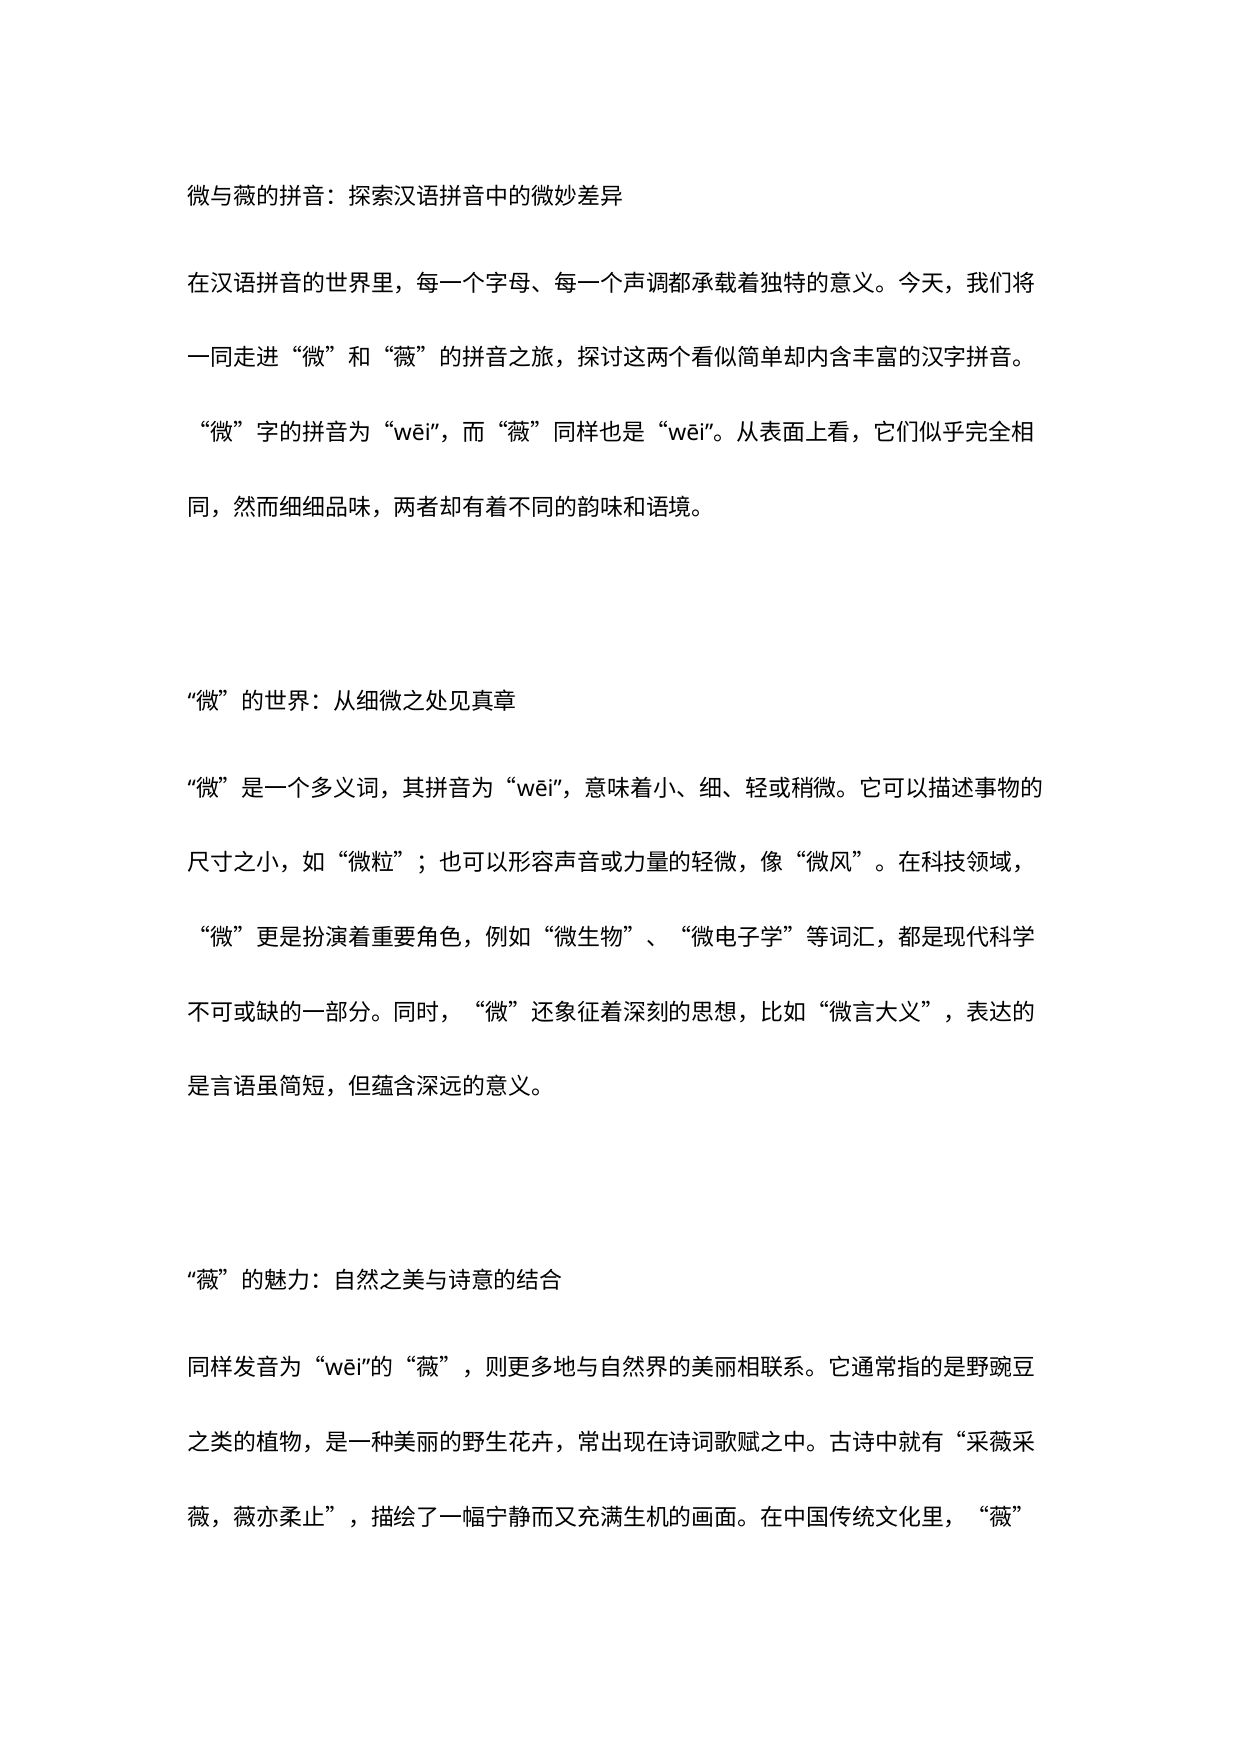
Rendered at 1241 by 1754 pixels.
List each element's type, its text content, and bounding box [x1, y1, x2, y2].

text “微”是一个多义词，其拼音为“wēi”，意味着小、细、轻或稍微。它可以描述事物的尺寸之小，如“微粒”；也可以形容声音或力量的轻微，像“微风”。在科技领域，“微”更是扮演着重要角色，例如“微生物”、“微电子学”等词汇，都是现代科学不可或缺的一部分。同时，“微”还象征着深刻的思想，比如“微言大义”，表达的是言语虽简短，但蕴含深远的意义。 [187, 753, 1053, 1117]
text 在汉语拼音的世界里，每一个字母、每一个声调都承载着独特的意义。今天，我们将一同走进“微”和“薇”的拼音之旅，探讨这两个看似简单却内含丰富的汉字拼音。“微”字的拼音为“wēi”，而“薇”同样也是“wēi”。从表面上看，它们似乎完全相同，然而细细品味，两者却有着不同的韵味和语境。 [187, 248, 1053, 538]
text “微”的世界：从细微之处见真章 [187, 667, 1053, 732]
text “薇”的魅力：自然之美与诗意的结合 [187, 1247, 1053, 1312]
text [187, 1333, 1053, 1548]
text 微与薇的拼音：探索汉语拼音中的微妙差异 [187, 162, 1053, 227]
